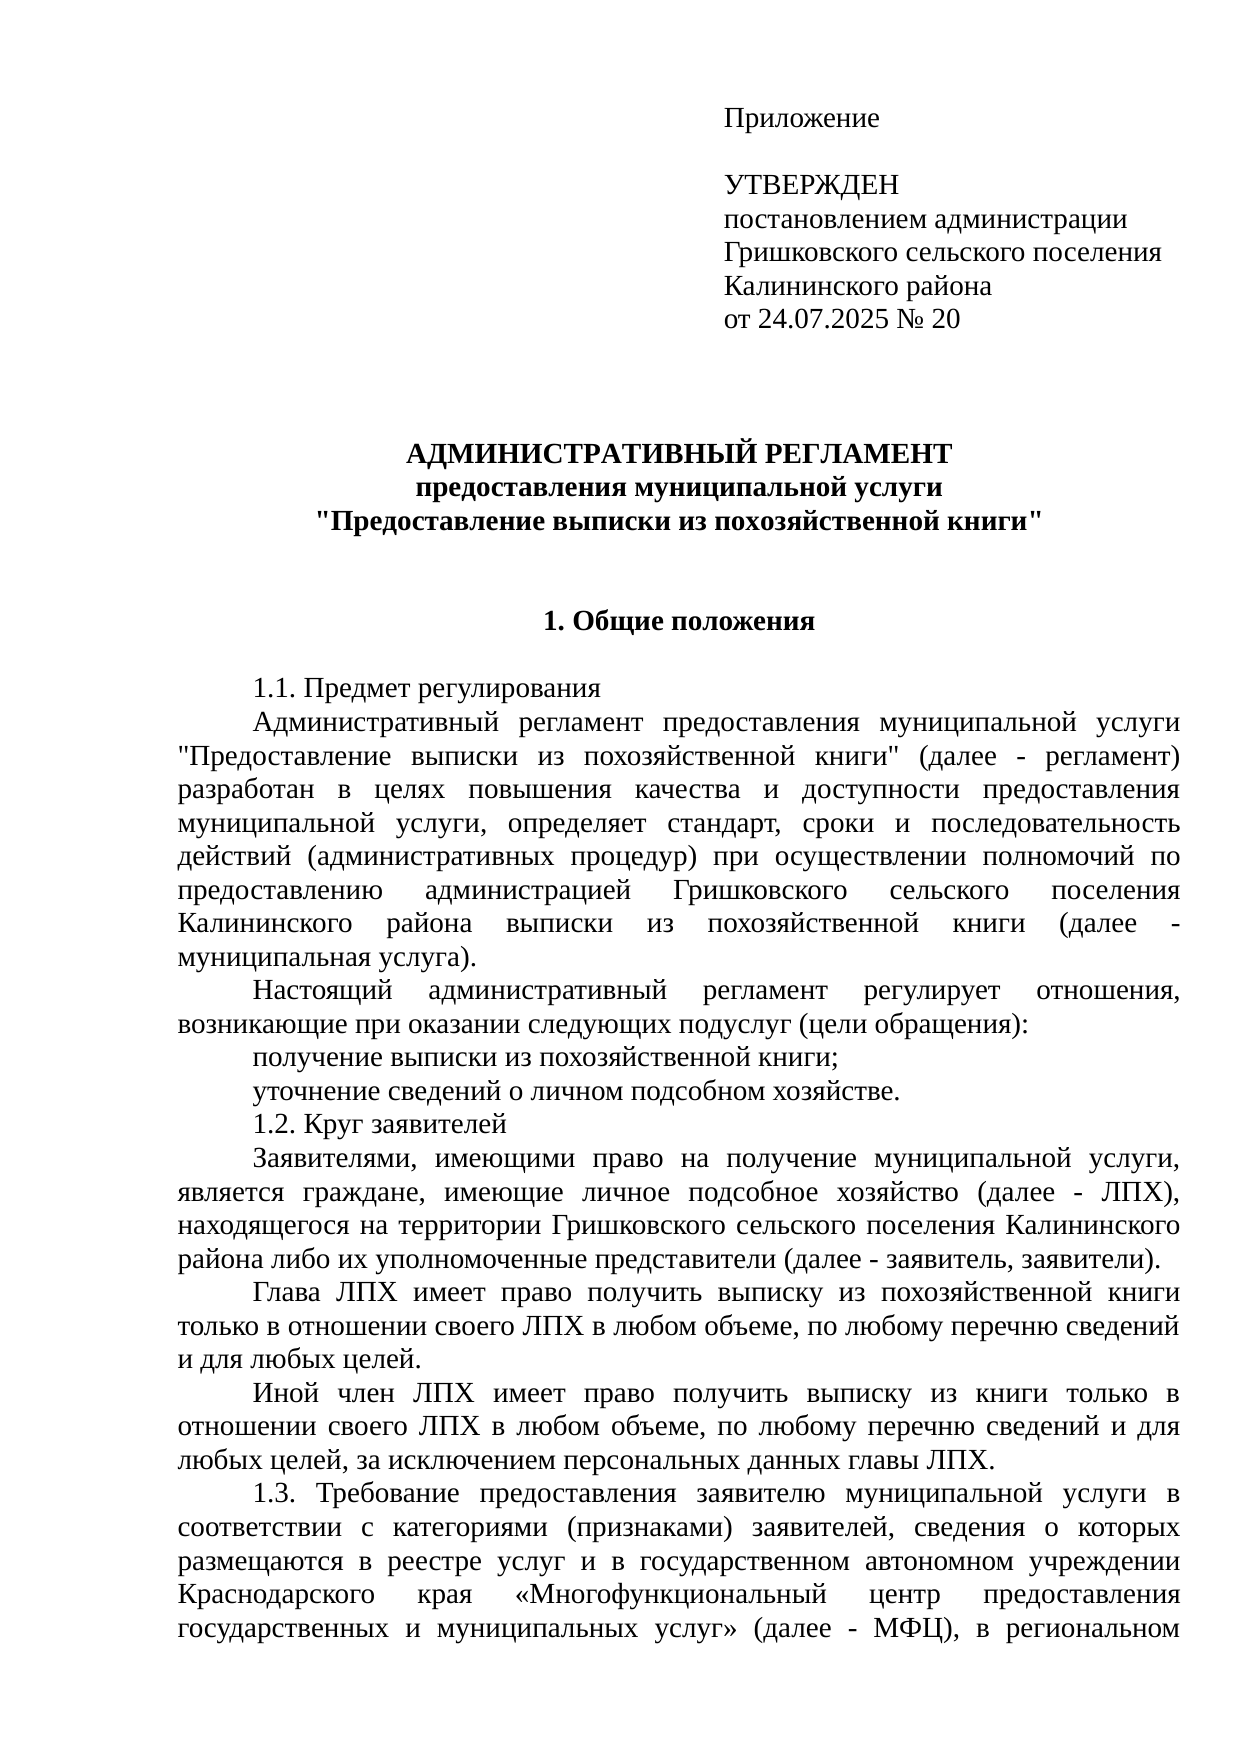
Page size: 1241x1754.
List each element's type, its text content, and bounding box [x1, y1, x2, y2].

text УТВЕРЖДЕН [723, 167, 1181, 201]
text АДМИНИСТРАТИВНЫЙ РЕГЛАМЕНТ [177, 436, 1181, 469]
text Приложение [723, 100, 1181, 134]
text Административный регламент предоставления муниципальной услуги "Предоставление выписки из похозяйственной книги" (далее - регламент) разработан в целях повышения качества и доступности предоставления муниципальной услуги, определяет стандарт, сроки и последовательность действий (административных процедур) при осуществлении полномочий по предоставлению администрацией Гришковского сельского поселения Калининского района выписки из похозяйственной книги (далее - муниципальная услуга). [177, 704, 1181, 972]
text Настоящий административный регламент регулирует отношения, возникающие при оказании следующих подуслуг (цели обращения): [177, 972, 1181, 1039]
text Глава ЛПХ имеет право получить выписку из похозяйственной книги только в отношении своего ЛПХ в любом объеме, по любому перечню сведений и для любых целей. [177, 1274, 1181, 1375]
text 1.2. Круг заявителей [177, 1107, 1181, 1140]
text Гришковского сельского поселения [723, 234, 1181, 268]
text от 24.07.2025 № 20 [723, 302, 1181, 335]
text Заявителями, имеющими право на получение муниципальной услуги, является граждане, имеющие личное подсобное хозяйство (далее - ЛПХ), находящегося на территории Гришковского сельского поселения Калининского района либо их уполномоченные представители (далее - заявитель, заявители). [177, 1140, 1181, 1274]
text уточнение сведений о личном подсобном хозяйстве. [177, 1073, 1181, 1107]
text Иной член ЛПХ имеет право получить выписку из книги только в отношении своего ЛПХ в любом объеме, по любому перечню сведений и для любых целей, за исключением персональных данных главы ЛПХ. [177, 1375, 1181, 1476]
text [177, 1476, 1181, 1643]
text предоставления муниципальной услуги [177, 469, 1181, 503]
text "Предоставление выписки из похозяйственной книги" [177, 503, 1181, 536]
text Калининского района [723, 268, 1181, 302]
text 1. Общие положения [177, 603, 1181, 637]
text получение выписки из похозяйственной книги; [177, 1039, 1181, 1073]
text 1.1. Предмет регулирования [177, 671, 1181, 704]
text постановлением администрации [723, 201, 1181, 234]
